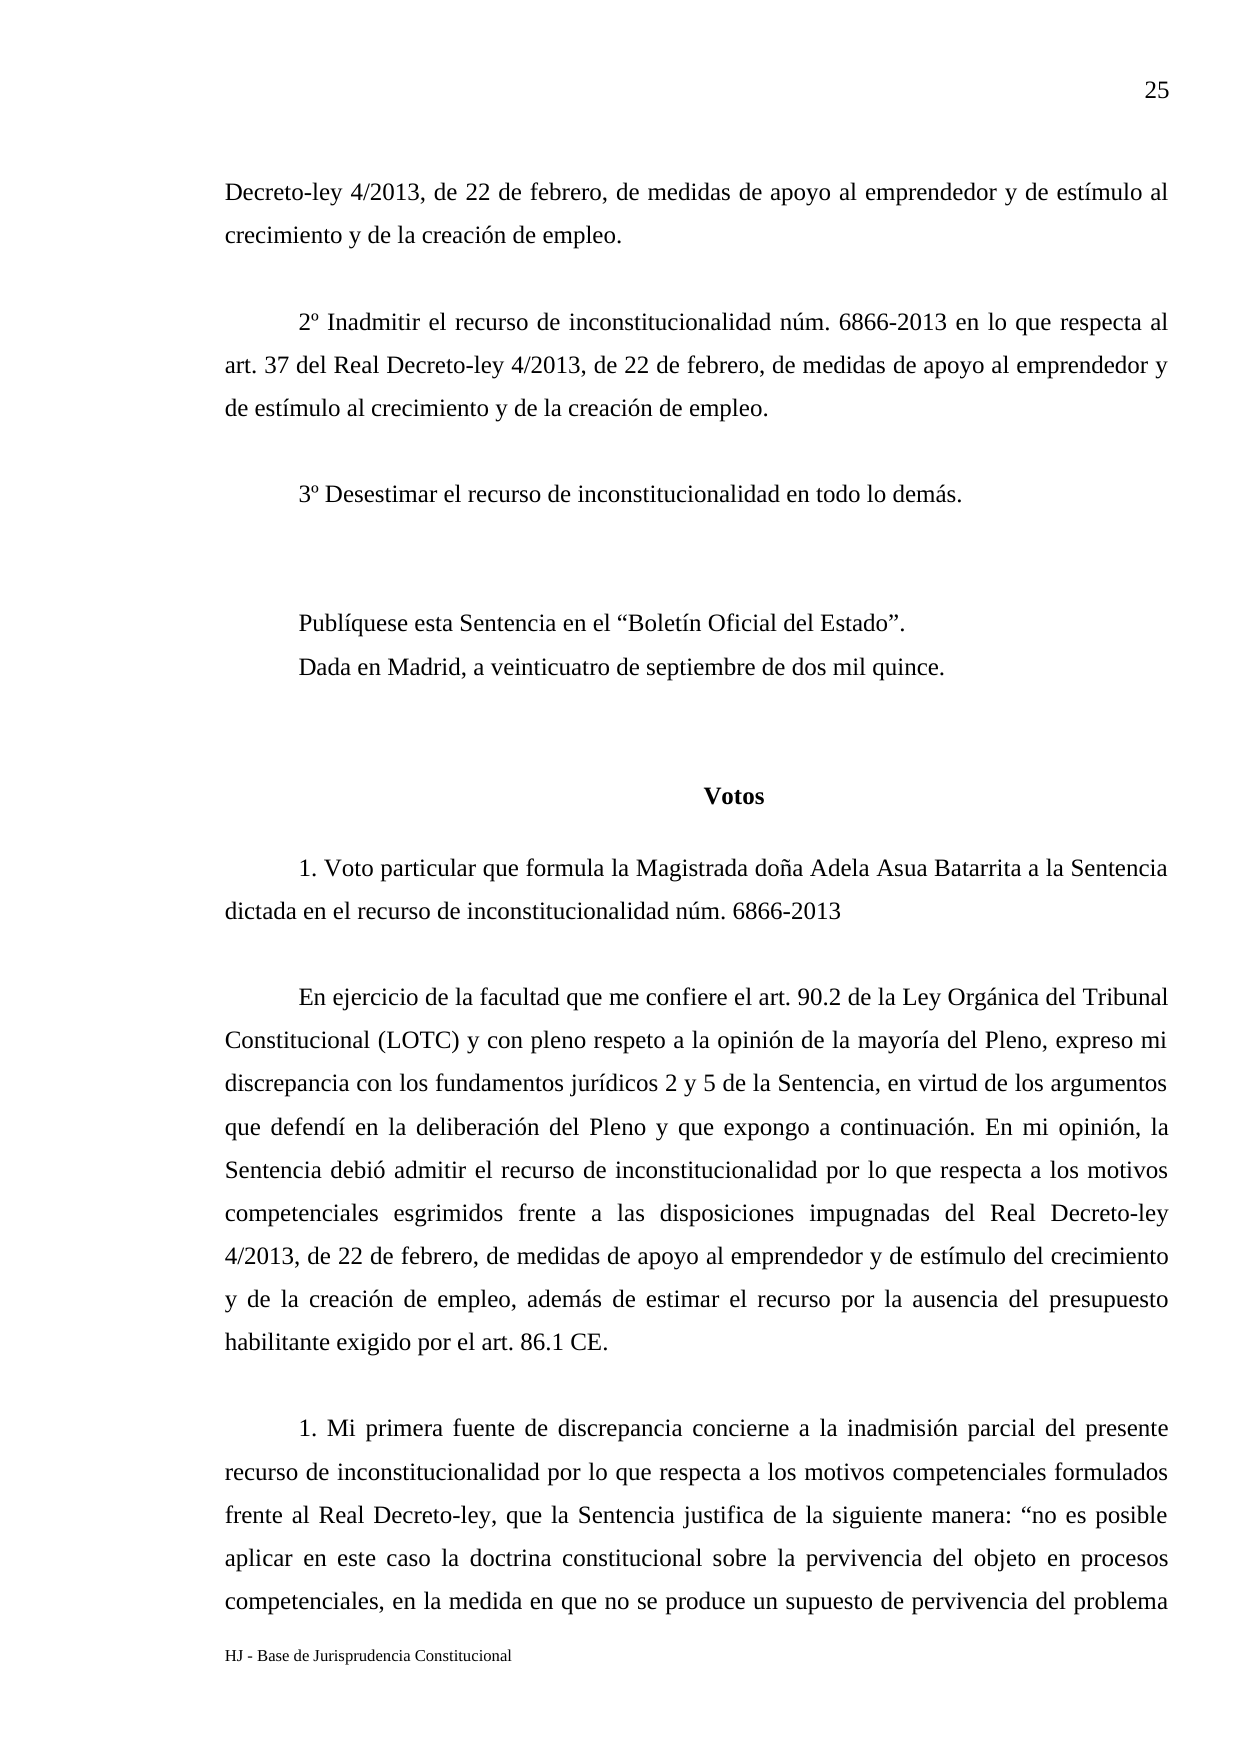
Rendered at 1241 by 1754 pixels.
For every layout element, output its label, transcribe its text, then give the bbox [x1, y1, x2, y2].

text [224, 177, 1169, 249]
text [224, 1413, 1169, 1615]
text En ejercicio de la facultad que me confiere el art. 90.2 de la Ley Orgánica del Tribunal Constitucional (LOTC) y con pleno respeto a la opinión de la mayoría del Pleno, expreso mi discrepancia con los fundamentos jurídicos 2 y 5 de la Sentencia, en virtud de los argumentos que defendí en la deliberación del Pleno y que expongo a continuación. En mi opinión, la Sentencia debió admitir el recurso de inconstitucionalidad por lo que respecta a los motivos competenciales esgrimidos frente a las disposiciones impugnadas del Real Decreto-ley 4/2013, de 22 de febrero, de medidas de apoyo al emprendedor y de estímulo del crecimiento y de la creación de empleo, además de estimar el recurso por la ausencia del presupuesto habilitante exigido por el art. 86.1 CE. [224, 982, 1169, 1356]
text 3º Desestimar el recurso de inconstitucionalidad en todo lo demás. [224, 479, 1169, 508]
subtitle Votos [224, 781, 1169, 810]
text Publíquese esta Sentencia en el “Boletín Oficial del Estado”. [224, 608, 1169, 637]
text 1. Voto particular que formula la Magistrada doña Adela Asua Batarrita a la Sentencia dictada en el recurso de inconstitucionalidad núm. 6866-2013 [224, 853, 1169, 925]
text Dada en Madrid, a veinticuatro de septiembre de dos mil quince. [224, 652, 1169, 680]
text 2º Inadmitir el recurso de inconstitucionalidad núm. 6866-2013 en lo que respecta al art. 37 del Real Decreto-ley 4/2013, de 22 de febrero, de medidas de apoyo al emprendedor y de estímulo al crecimiento y de la creación de empleo. [224, 307, 1169, 422]
